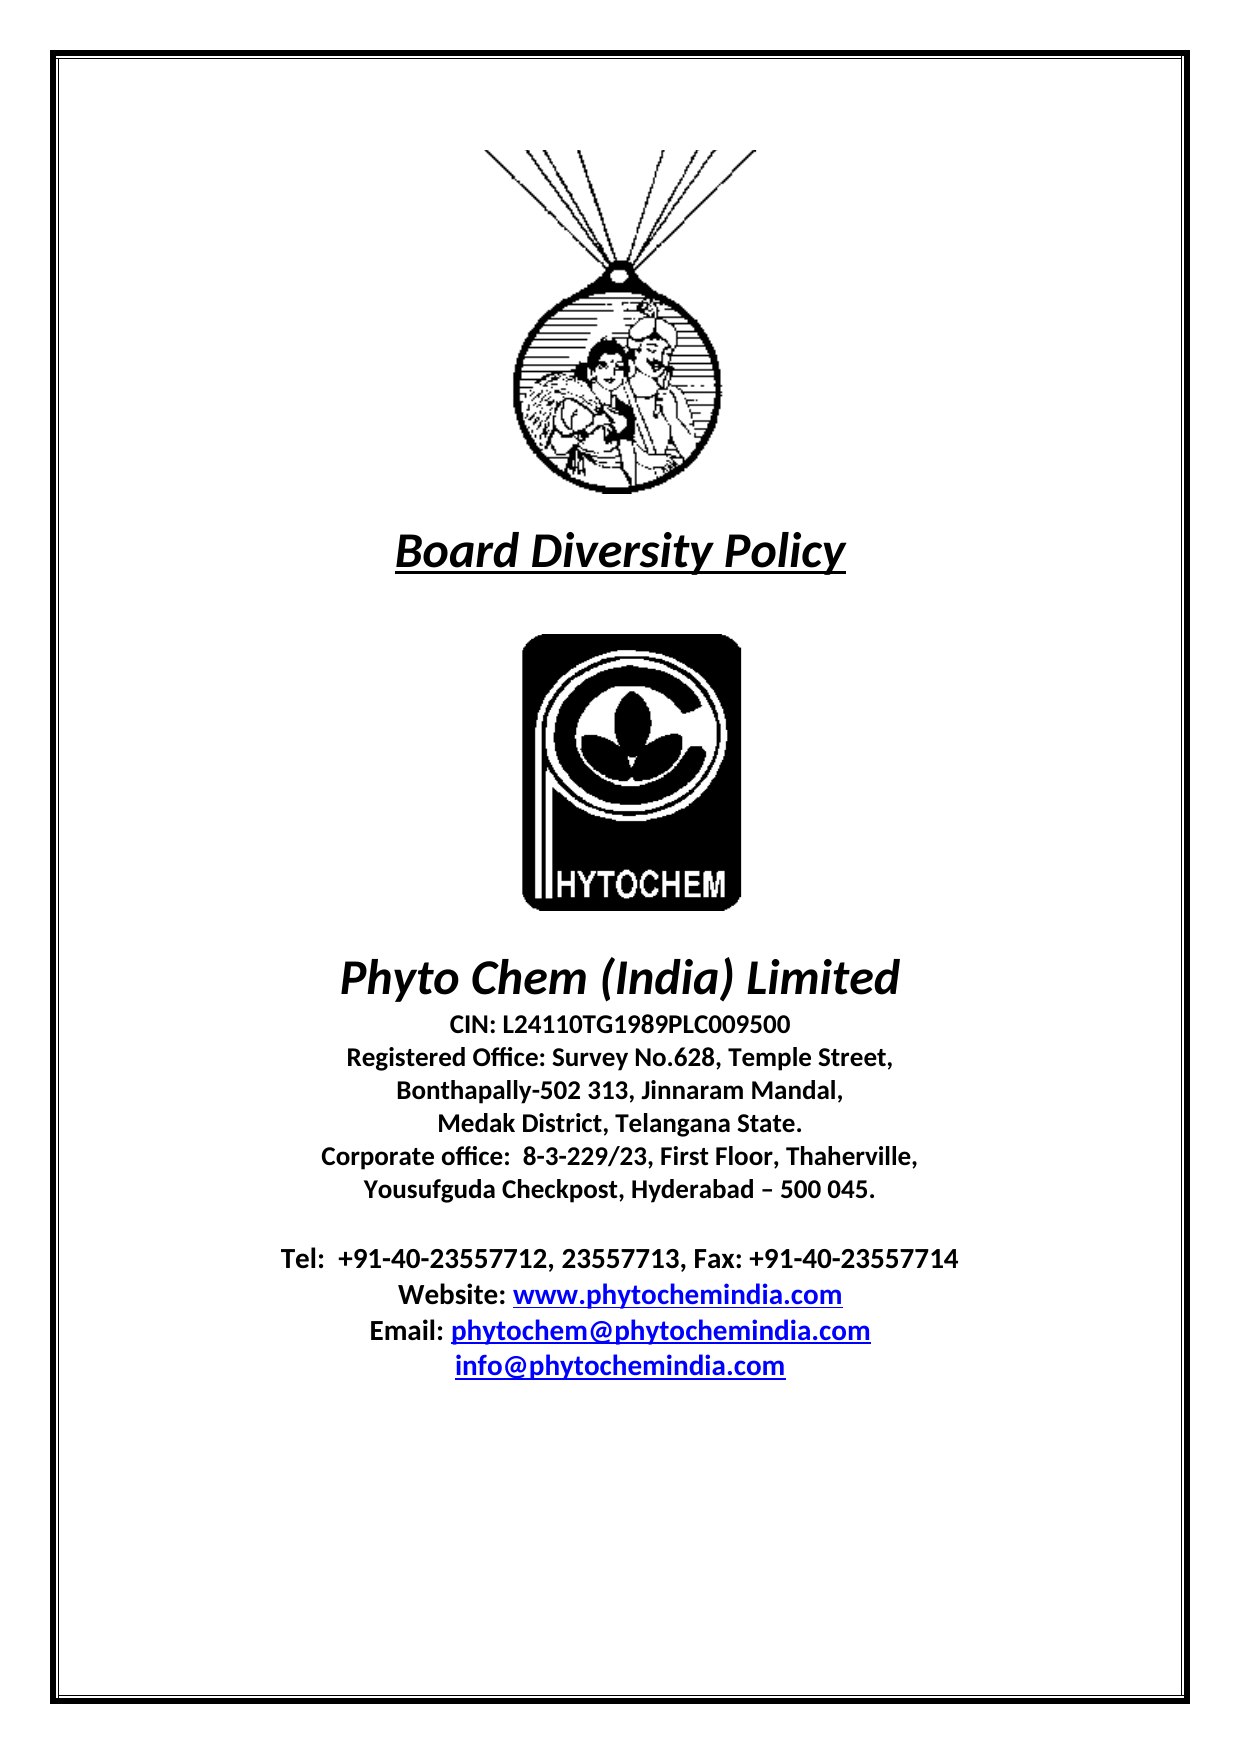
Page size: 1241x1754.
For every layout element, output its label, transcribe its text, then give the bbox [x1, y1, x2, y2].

text Phyto Chem (India) Limited [150, 946, 1090, 1007]
picture [522, 634, 742, 911]
text Corporate office: 8-3-229/23, First Floor, Thaherville, [150, 1139, 1090, 1172]
text Tel: +91-40-23557712, 23557713, Fax: +91-40-23557714 [150, 1241, 1090, 1276]
picture [484, 150, 757, 494]
text CIN: L24110TG1989PLC009500 [150, 1007, 1090, 1040]
text Website: www.phytochemindia.com [150, 1276, 1090, 1312]
text info@phytochemindia.com [150, 1347, 1090, 1383]
text Yousufguda Checkpost, Hyderabad – 500 045. [150, 1172, 1090, 1205]
text Bonthapally-502 313, Jinnaram Mandal, [150, 1073, 1090, 1106]
text Email: phytochem@phytochemindia.com [150, 1312, 1090, 1347]
text Board Diversity Policy [150, 519, 1090, 580]
text Medak District, Telangana State. [150, 1106, 1090, 1139]
text Registered Office: Survey No.628, Temple Street, [150, 1040, 1090, 1073]
